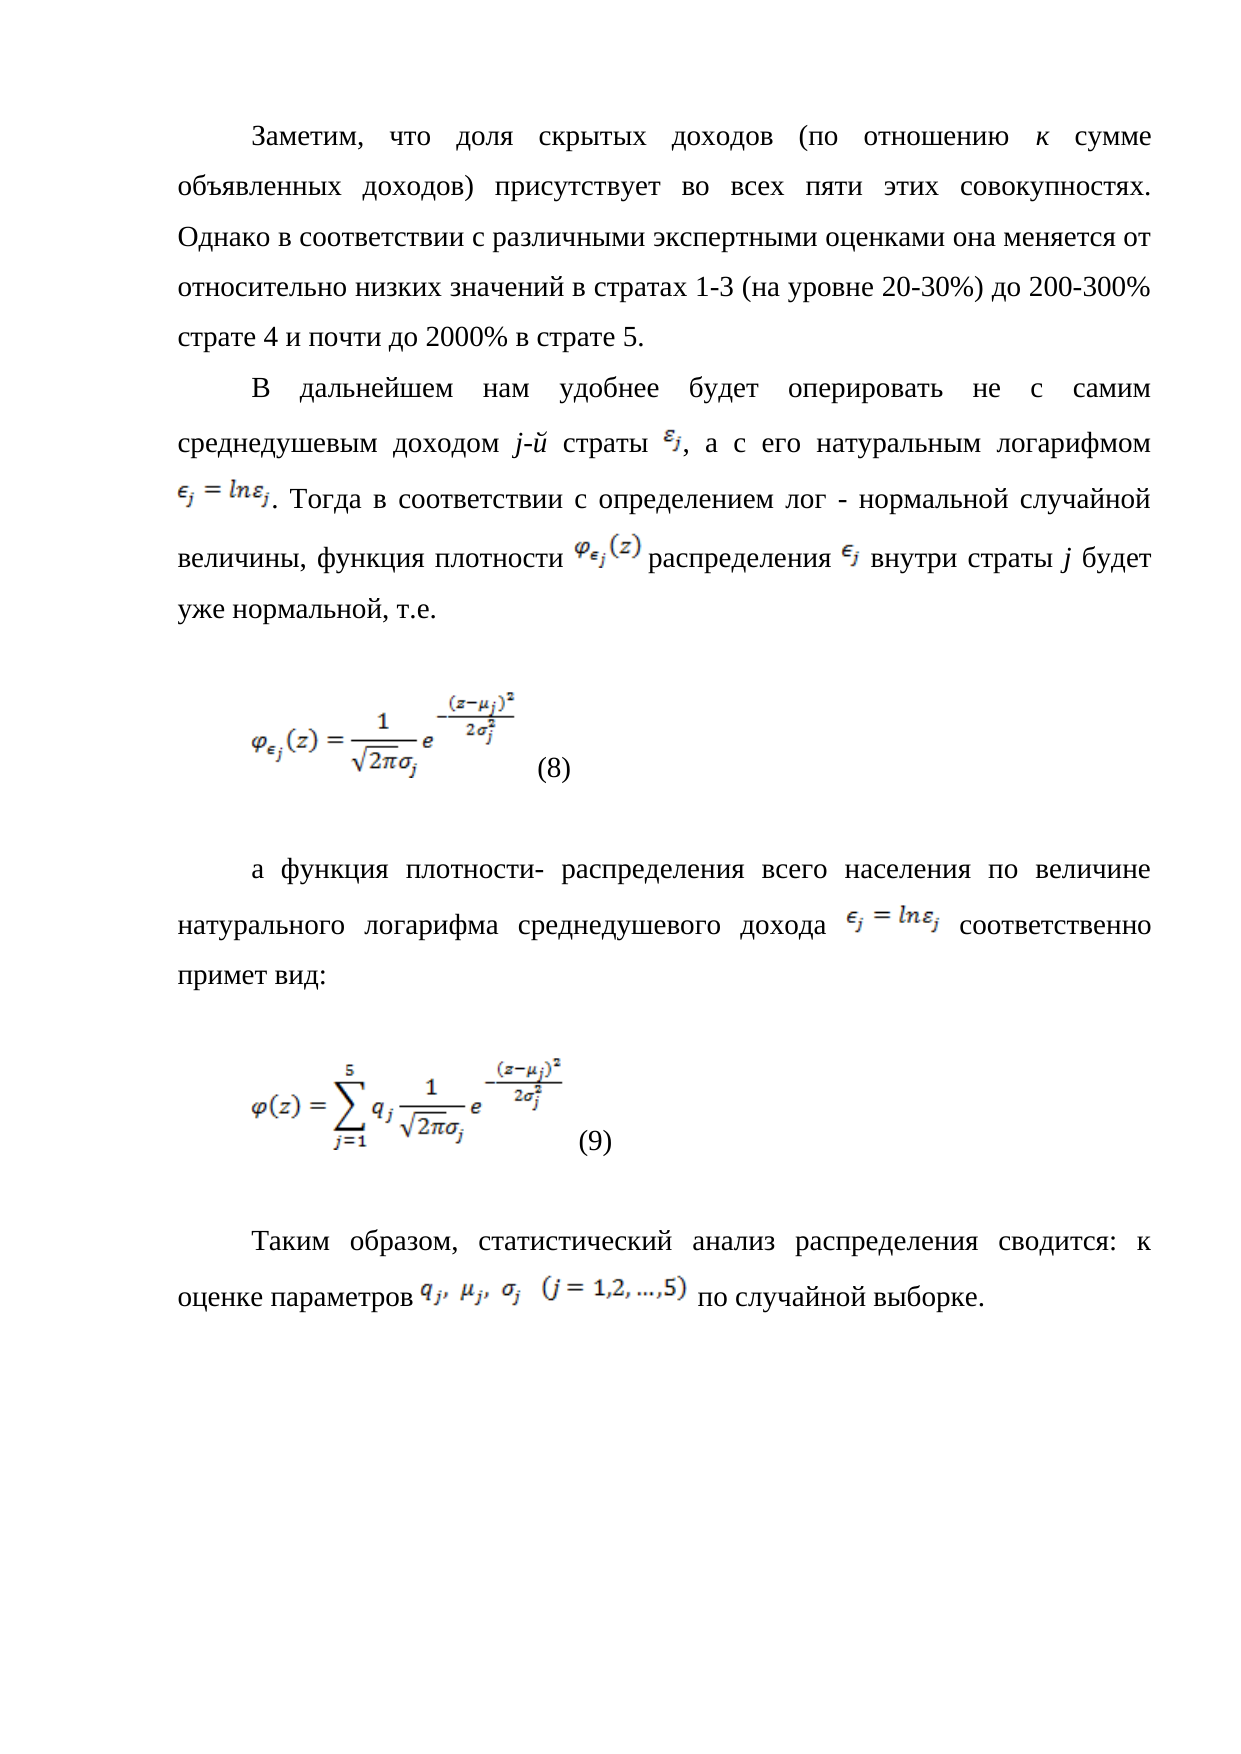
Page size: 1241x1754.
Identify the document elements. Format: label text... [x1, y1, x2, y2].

picture [846, 901, 941, 934]
text В дальнейшем нам удобнее будет оперировать не с самим среднедушевым доходом j-й страты , а с его натуральным логарифмом . Тогда в соответствии с определением лог - нормальной случайной величины, функция плотности распределения внутри страты j будет уже нормальной, т.е. [177, 370, 1152, 624]
picture [251, 691, 516, 778]
text а функция плотности- распределения всего населения по величине натурального логарифма среднедушевого дохода соответственно примет вид: [177, 851, 1152, 991]
picture [420, 1273, 698, 1307]
picture [251, 1057, 564, 1150]
text Заметим, что доля скрытых доходов (по отношению к сумме объявленных доходов) присутствует во всех пяти этих совокупностях. Однако в соответствии с различными экспертными оценками она меняется от относительно низких значений в стратах 1-3 (на уровне 20-30%) до 200-300% страте 4 и почти до 2000% в страте 5. [177, 118, 1152, 353]
picture [574, 531, 648, 568]
picture [663, 419, 683, 453]
picture [841, 534, 861, 568]
text Таким образом, статистический анализ распределения сводится: к оценке параметров по случайной выборке. [177, 1223, 1152, 1313]
picture [177, 475, 271, 509]
